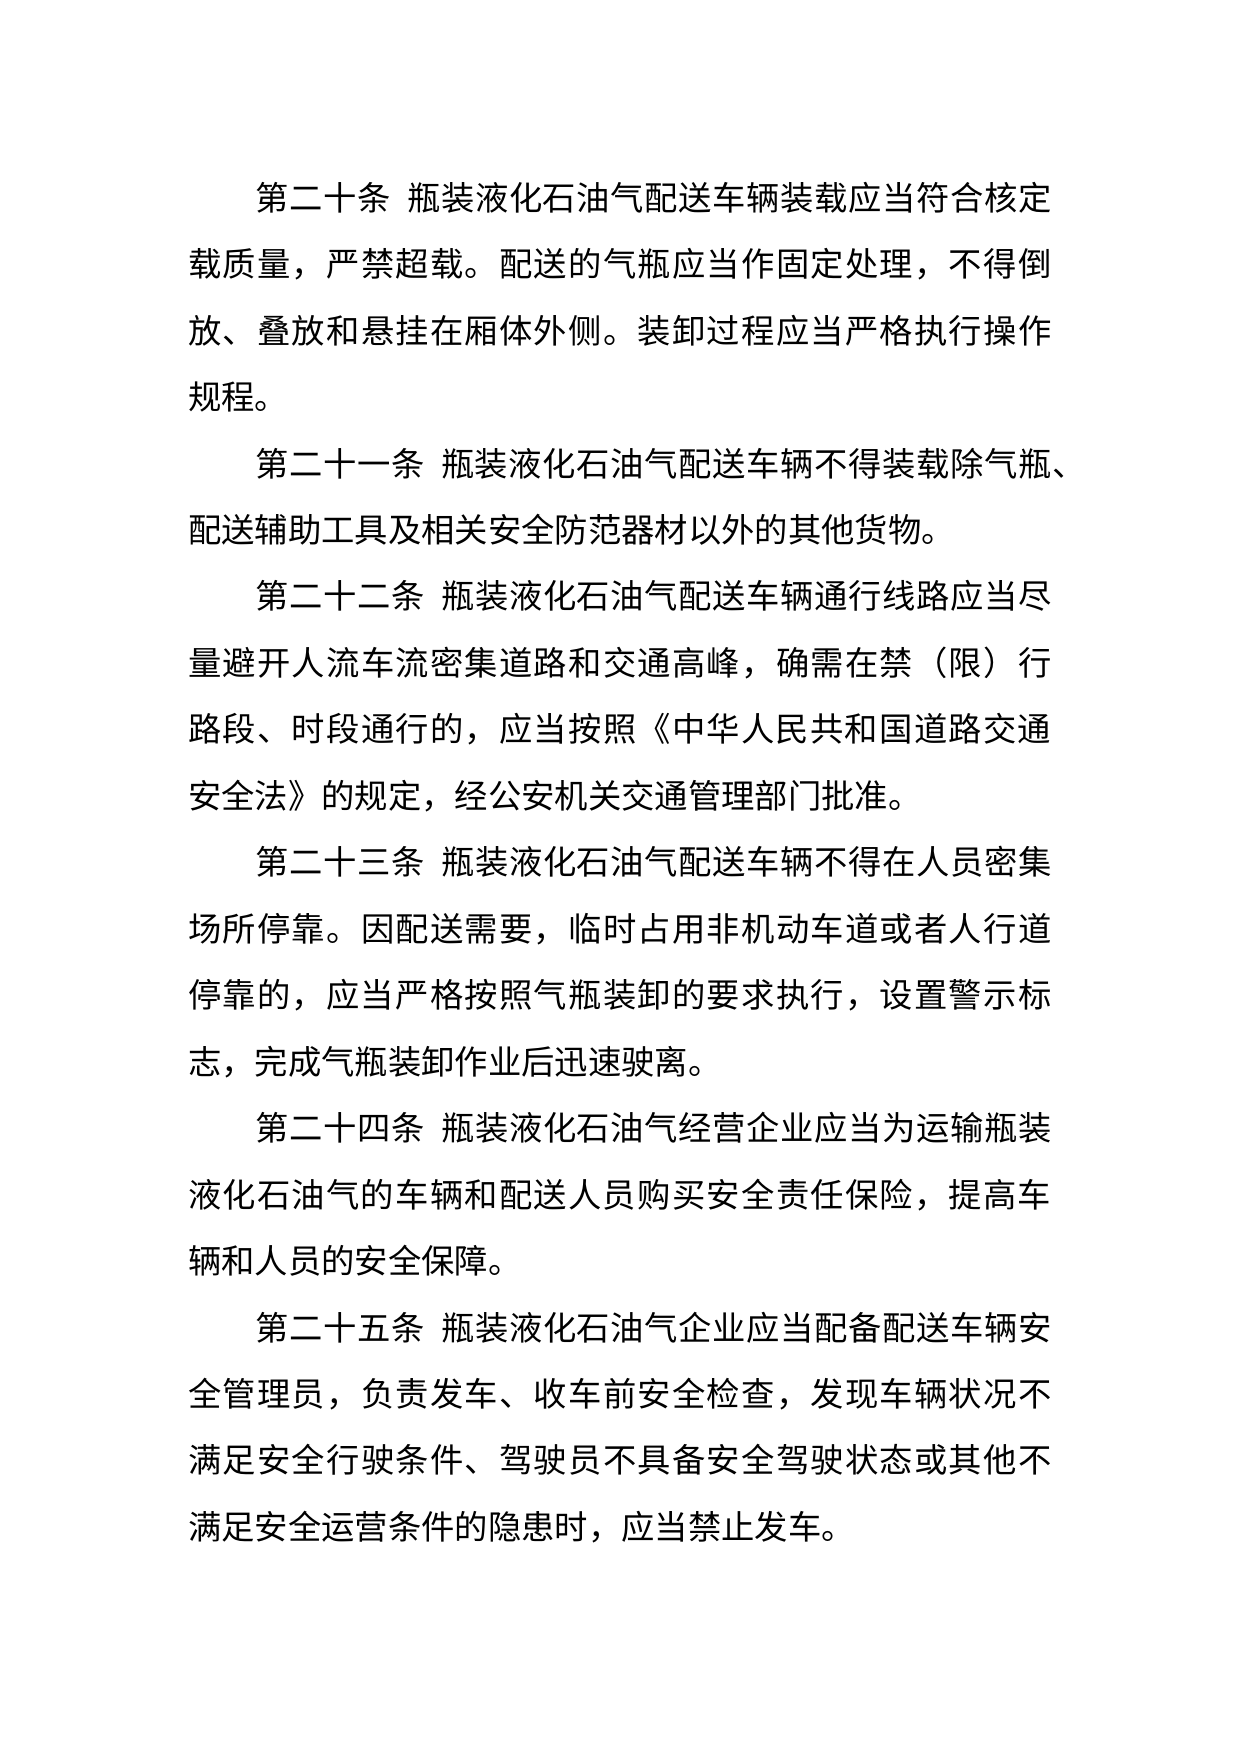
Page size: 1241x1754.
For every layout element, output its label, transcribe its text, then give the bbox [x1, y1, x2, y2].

text 第二十三条 瓶装液化石油气配送车辆不得在人员密集场所停靠。因配送需要，临时占用非机动车道或者人行道停靠的，应当严格按照气瓶装卸的要求执行，设置警示标志，完成气瓶装卸作业后迅速驶离。 [188, 827, 1052, 1093]
text 第二十一条 瓶装液化石油气配送车辆不得装载除气瓶、配送辅助工具及相关安全防范器材以外的其他货物。 [188, 428, 1052, 561]
text 第二十条 瓶装液化石油气配送车辆装载应当符合核定载质量，严禁超载。配送的气瓶应当作固定处理，不得倒放、叠放和悬挂在厢体外侧。装卸过程应当严格执行操作规程。 [188, 162, 1052, 428]
text 第二十二条 瓶装液化石油气配送车辆通行线路应当尽量避开人流车流密集道路和交通高峰，确需在禁（限）行路段、时段通行的，应当按照《中华人民共和国道路交通安全法》的规定，经公安机关交通管理部门批准。 [188, 561, 1052, 827]
text 第二十五条 瓶装液化石油气企业应当配备配送车辆安全管理员，负责发车、收车前安全检查，发现车辆状况不满足安全行驶条件、驾驶员不具备安全驾驶状态或其他不满足安全运营条件的隐患时，应当禁止发车。 [188, 1292, 1052, 1558]
text 第二十四条 瓶装液化石油气经营企业应当为运输瓶装液化石油气的车辆和配送人员购买安全责任保险，提高车辆和人员的安全保障。 [188, 1093, 1052, 1292]
